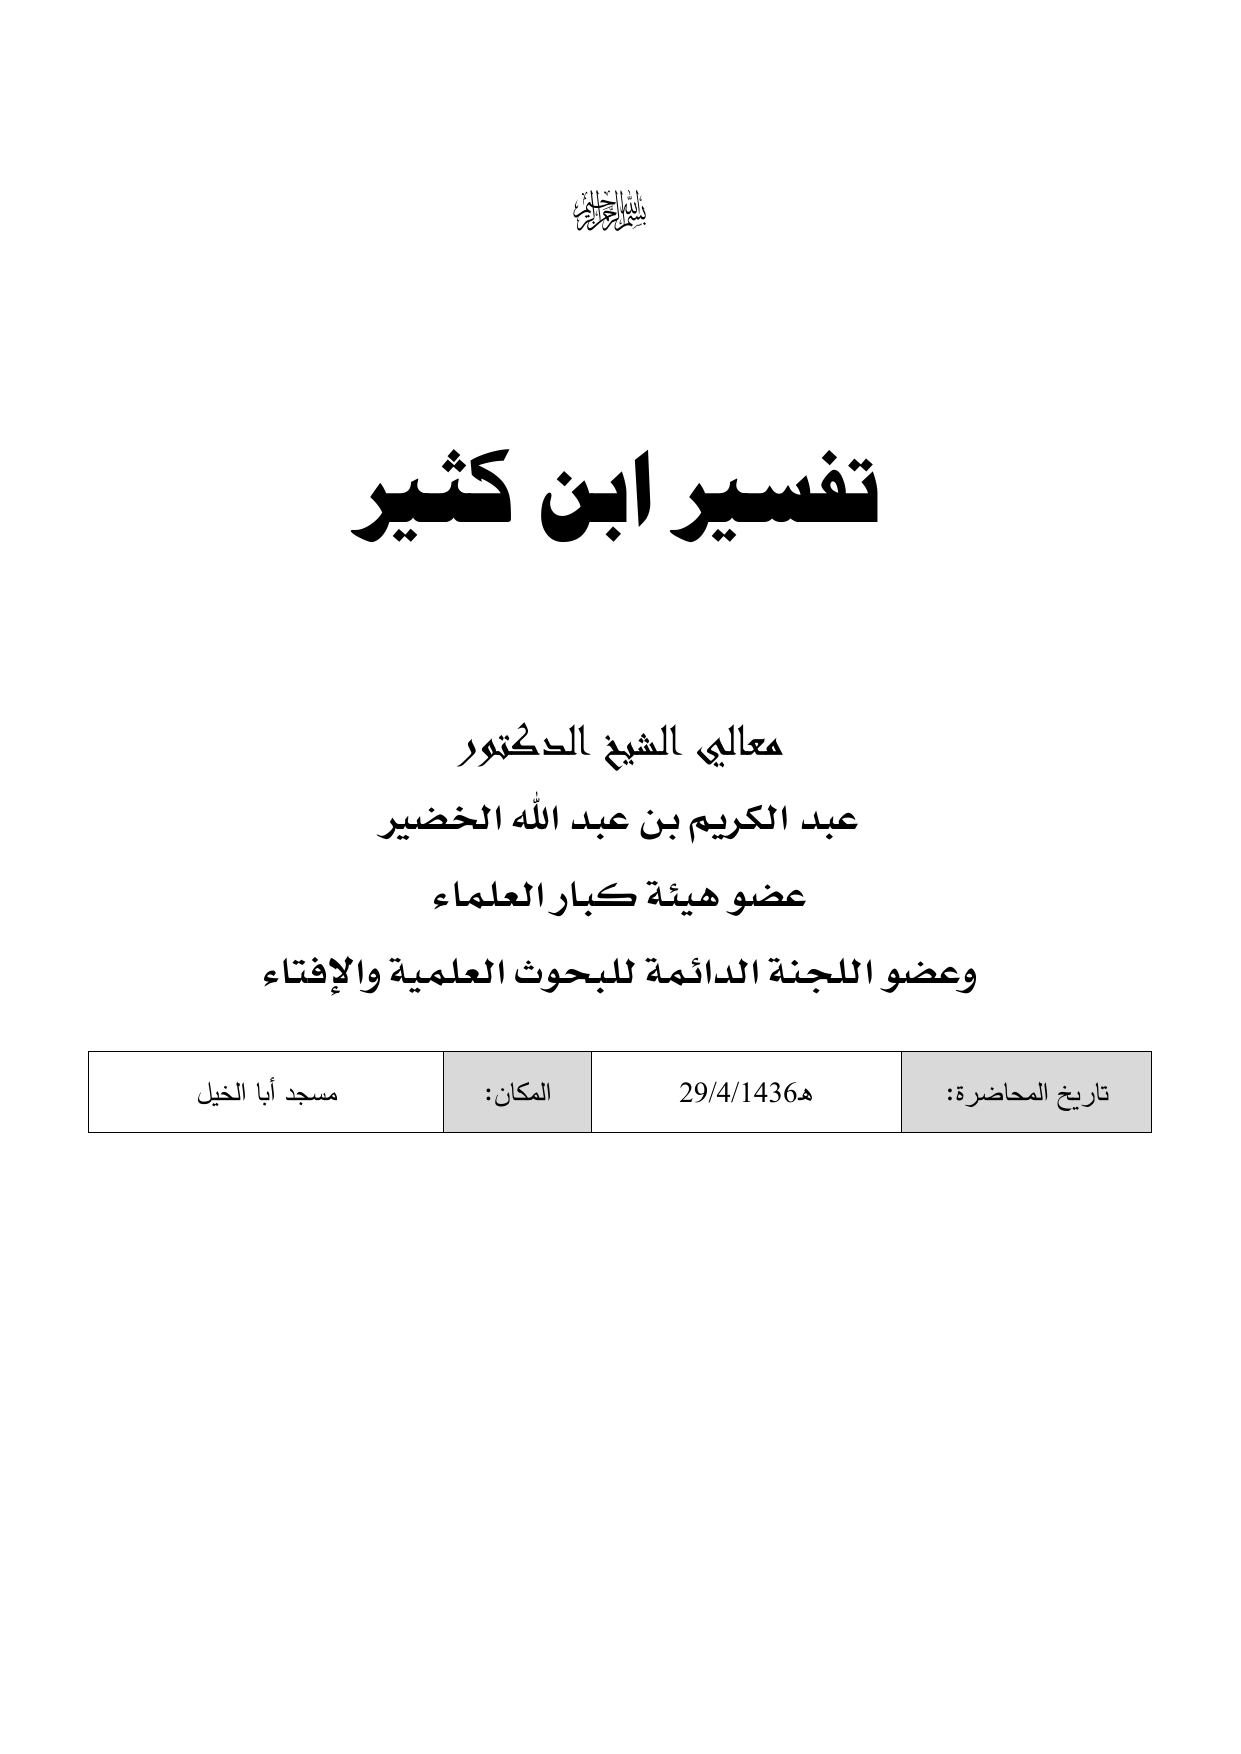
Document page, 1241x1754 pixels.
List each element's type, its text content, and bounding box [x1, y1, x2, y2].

table_header 29/4/1436هـ [592, 1052, 901, 1132]
text عبد الكريم بن عبد الله الخضير [187, 780, 1053, 857]
table_header المكان: [444, 1052, 591, 1132]
text عضو هيئة كبار العلماء [187, 857, 1053, 935]
text وعضو اللجنة الدائمة للبحوث العلمية والإفتاء [187, 935, 1053, 1012]
text تفسير ابن كثير [187, 397, 1053, 567]
text معالي الشيخ الدكتور [187, 704, 1053, 780]
table_header تاريخ المحاضرة: [902, 1052, 1151, 1132]
table_header مسجد أبا الخيل [89, 1052, 443, 1132]
